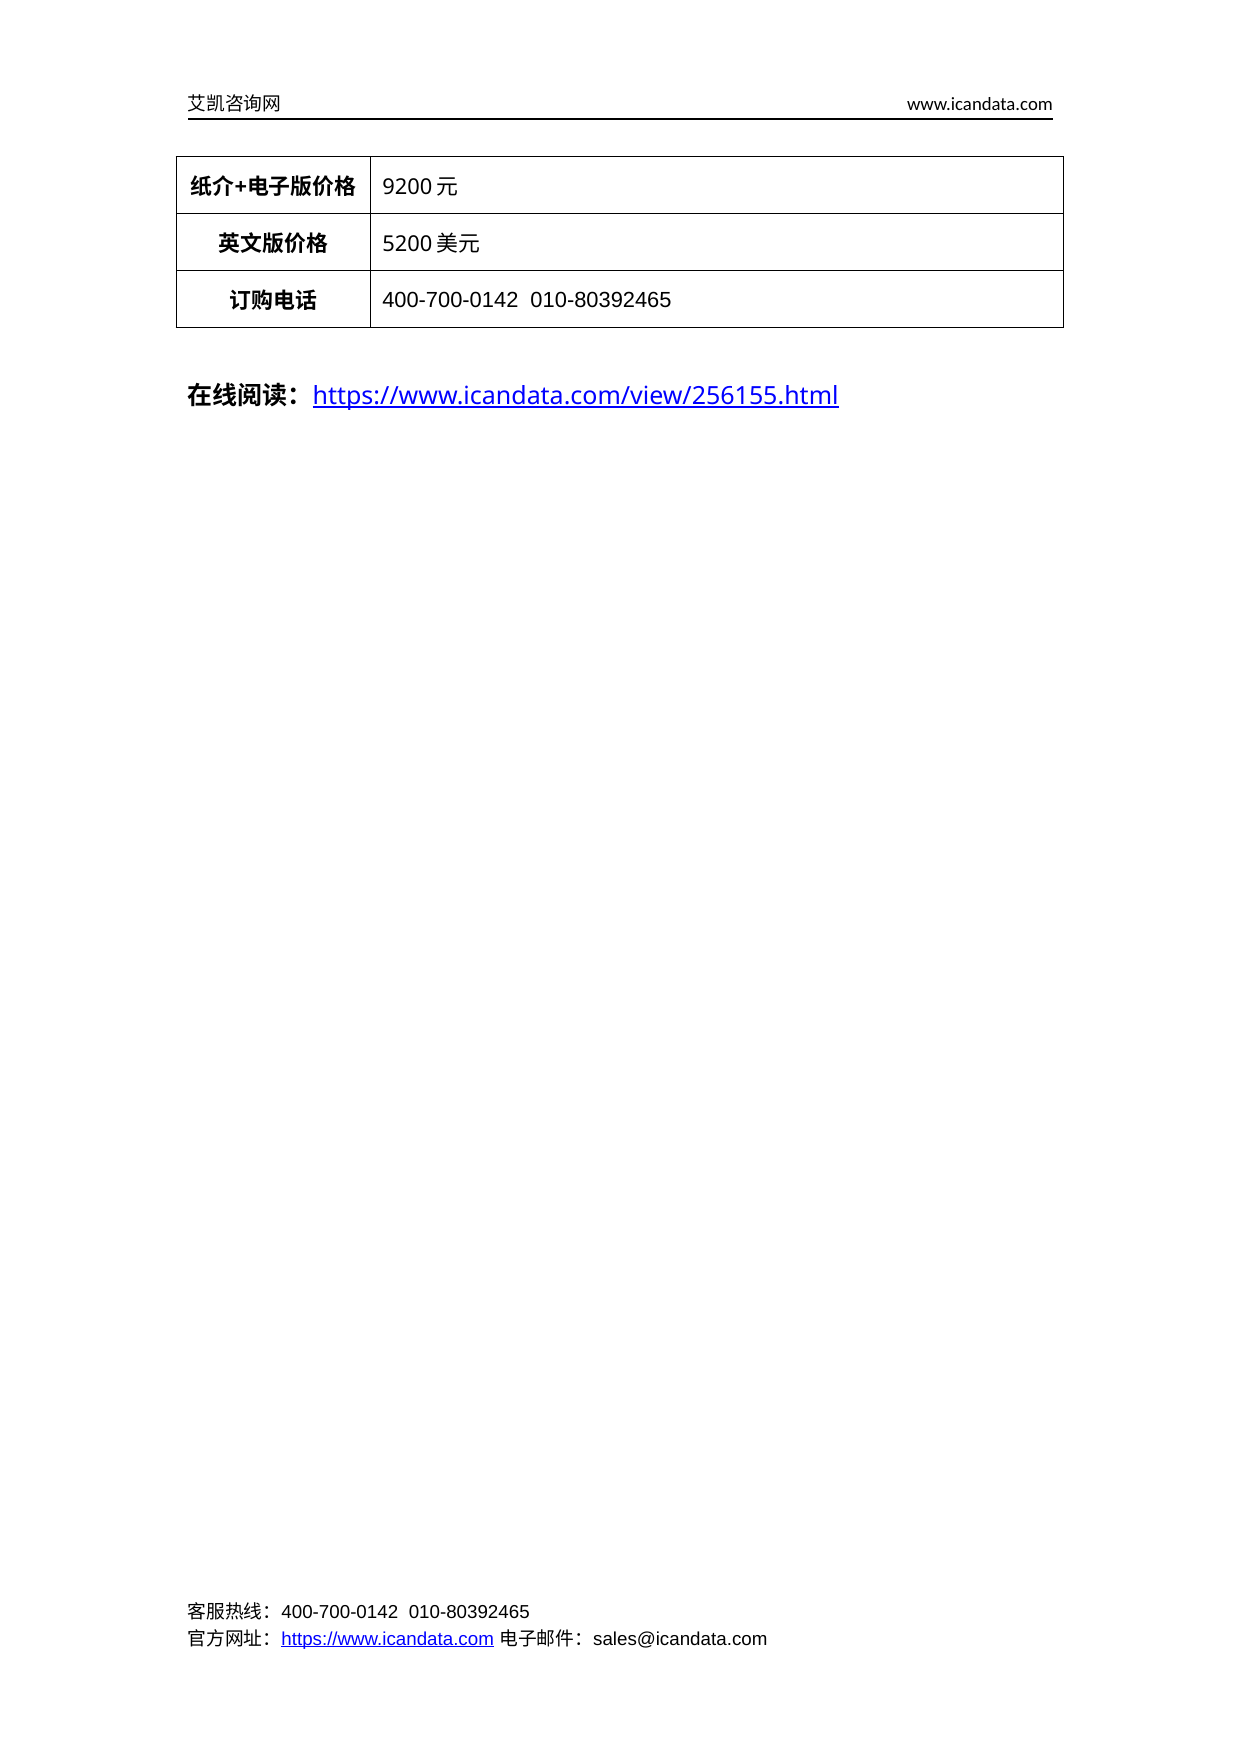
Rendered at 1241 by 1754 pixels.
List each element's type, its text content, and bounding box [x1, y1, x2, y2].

table_cell 5200美元 [371, 214, 1063, 270]
table_cell 英文版价格 [177, 214, 370, 270]
text 在线阅读：https://www.icandata.com/view/256155.html [187, 361, 1053, 426]
table_cell 订购电话 [177, 271, 370, 327]
table_cell 纸介+电子版价格 [177, 157, 370, 213]
table_cell 9200元 [371, 157, 1063, 213]
table_cell 400-700-0142 010-80392465 [371, 271, 1063, 327]
